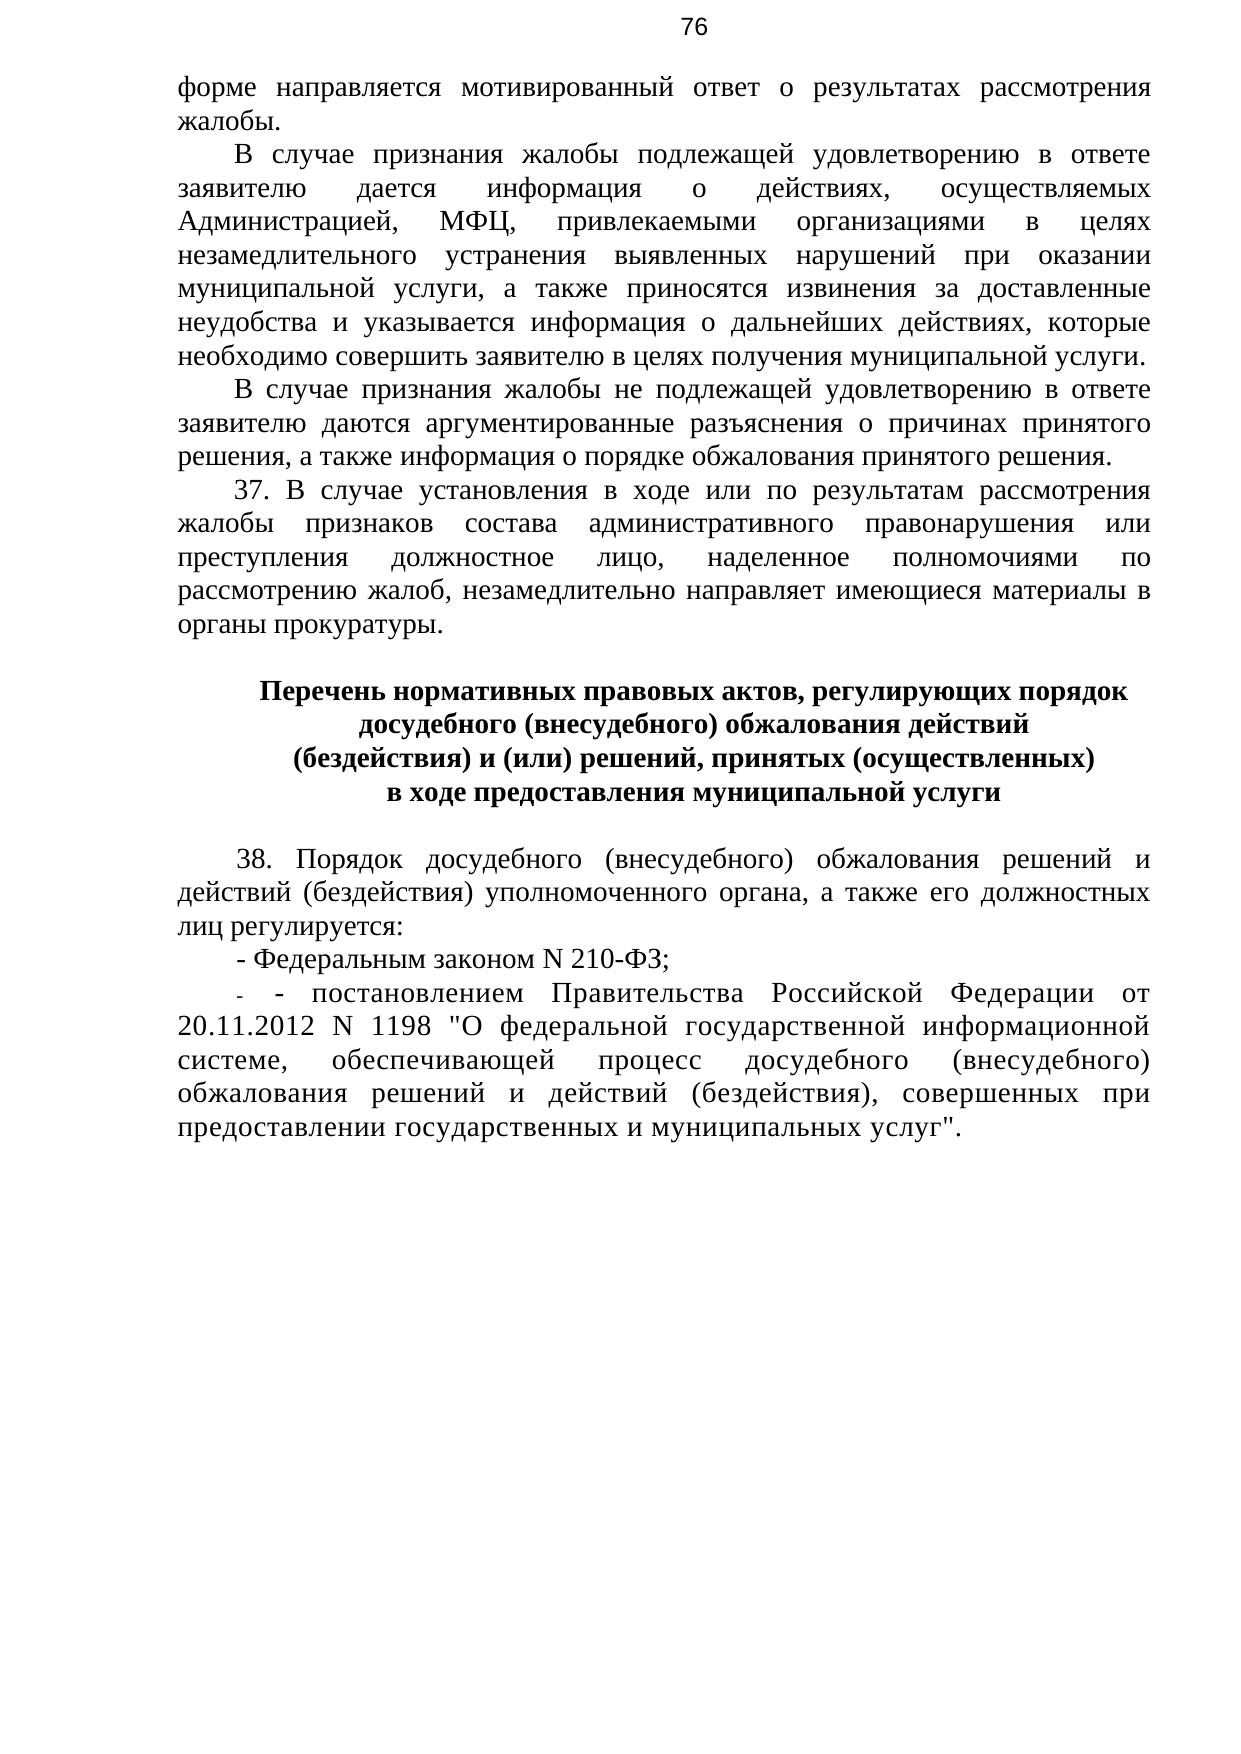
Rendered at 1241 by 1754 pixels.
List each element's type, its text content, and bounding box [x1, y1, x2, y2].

text В случае признания жалобы подлежащей удовлетворению в ответе заявителю дается информация о действиях, осуществляемых Администрацией, МФЦ, привлекаемыми организациями в целях незамедлительного устранения выявленных нарушений при оказании муниципальной услуги, а также приносятся извинения за доставленные неудобства и указывается информация о дальнейших действиях, которые необходимо совершить заявителю в целях получения муниципальной услуги. [177, 136, 1152, 371]
text 37. В случае установления в ходе или по результатам рассмотрения жалобы признаков состава административного правонарушения или преступления должностное лицо, наделенное полномочиями по рассмотрению жалоб, незамедлительно направляет имеющиеся материалы в органы прокуратуры. [177, 472, 1152, 639]
text - Федеральным законом N 210-ФЗ; [177, 941, 1152, 975]
list - постановлением Правительства Российской Федерации от 20.11.2012 N 1198 "О федеральной государственной информационной системе, обеспечивающей процесс досудебного (внесудебного) обжалования решений и действий (бездействия), совершенных при предоставлении государственных и муниципальных услуг". [177, 975, 1152, 1143]
text В случае признания жалобы не подлежащей удовлетворению в ответе заявителю даются аргументированные разъяснения о причинах принятого решения, а также информация о порядке обжалования принятого решения. [177, 371, 1152, 472]
subtitle (бездействия) и (или) решений, принятых (осуществленных) [177, 740, 1152, 774]
subtitle досудебного (внесудебного) обжалования действий [177, 707, 1152, 740]
subtitle Перечень нормативных правовых актов, регулирующих порядок [177, 673, 1152, 707]
text 38. Порядок досудебного (внесудебного) обжалования решений и действий (бездействия) уполномоченного органа, а также его должностных лиц регулируется: [177, 841, 1152, 941]
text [177, 69, 1152, 136]
subtitle в ходе предоставления муниципальной услуги [177, 774, 1152, 807]
